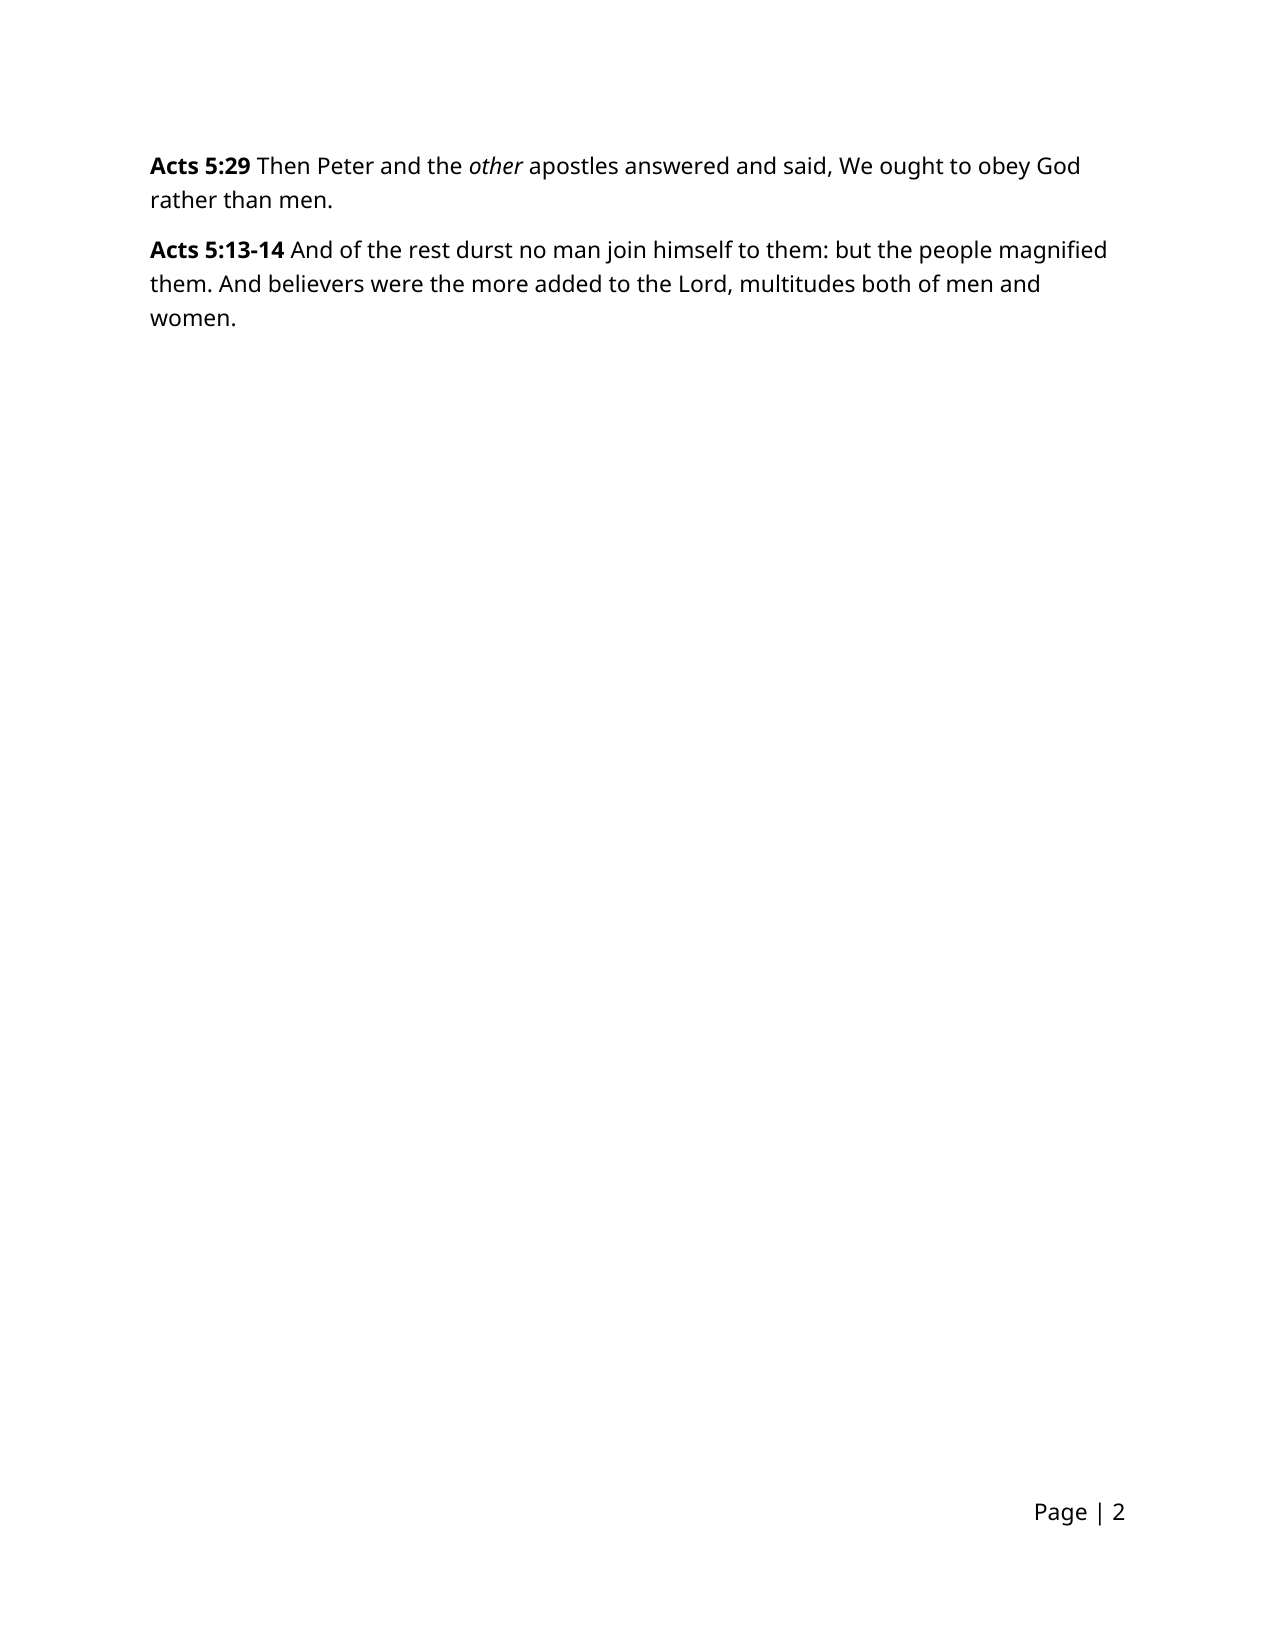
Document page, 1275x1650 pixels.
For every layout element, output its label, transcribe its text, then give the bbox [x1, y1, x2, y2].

text Acts 5:29 Then Peter and the other apostles answered and said, We ought to obey God rather than men. [150, 150, 1125, 215]
text Acts 5:13-14 And of the rest durst no man join himself to them: but the people magnified them. And believers were the more added to the Lord, multitudes both of men and women. [150, 234, 1125, 333]
